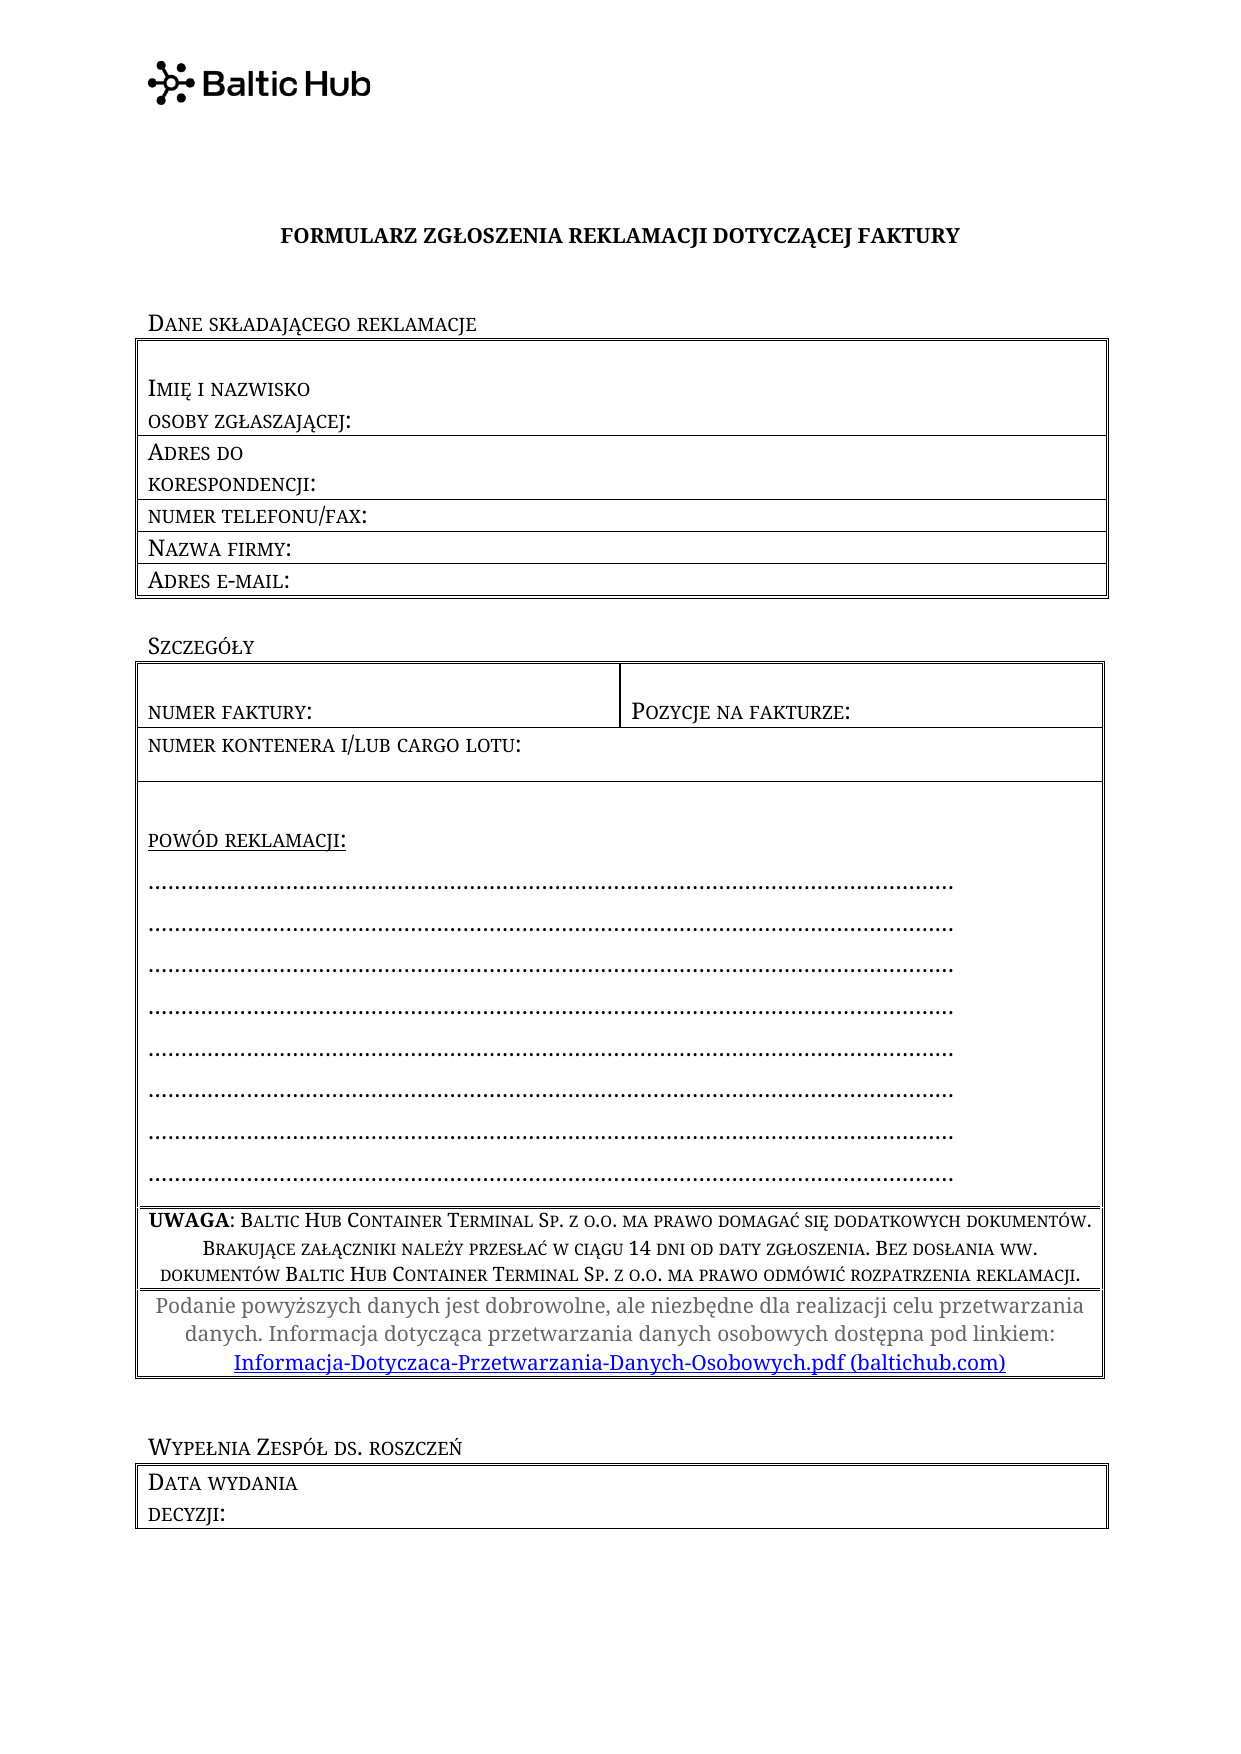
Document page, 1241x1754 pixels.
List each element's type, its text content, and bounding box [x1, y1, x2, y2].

text Dane składającego reklamacje [148, 307, 1093, 338]
table_cell numer kontenera i/lub cargo lotu: [138, 728, 1102, 781]
table_header Imię i nazwisko osoby zgłaszającej: [138, 341, 384, 435]
text Wypełnia Zespół ds. roszczeń [148, 1431, 1093, 1463]
table_cell [138, 1199, 1102, 1206]
table_cell Adres e-mail: [138, 564, 1106, 595]
table_cell Podanie powyższych danych jest dobrowolne, ale niezbędne dla realizacji celu przetwarzania danych. Informacja dotycząca przetwarzania danych osobowych dostępna pod linkiem: Informacja-Dotyczaca-Przetwarzania-Danych-Osobowych.pdf (baltichub.com) [138, 1288, 1102, 1376]
table_cell powód reklamacji: …………………………………………………………………………………………………………… …………………………………………………………………………………………………………… …………………………………………………………………………………………………………… …………………………………………………………………………………………………………… …………………………………………………………………………………………………………… …………………………………………………………………………………………………………… …………………………………………………………………………………………………………… …………………………………………………………………………………………………………… [138, 782, 1102, 1198]
table_cell [354, 436, 1106, 498]
table_cell numer telefonu/fax: [138, 500, 1106, 531]
picture [147, 61, 371, 105]
table_cell UWAGA: Baltic Hub Container Terminal Sp. z o.o. ma prawo domagać się dodatkowych dokumentów. Brakujące załączniki należy przesłać w ciągu 14 dni od daty zgłoszenia. Bez dosłania ww. dokumentów Baltic Hub Container Terminal Sp. z o.o. ma prawo odmówić rozpatrzenia reklamacji. [138, 1206, 1102, 1288]
table_cell Adres do korespondencji: [138, 436, 354, 498]
table_header Pozycje na fakturze: [621, 664, 1102, 727]
table_header Data wydania decyzji: [138, 1466, 369, 1528]
text FORMULARZ ZGŁOSZENIA REKLAMACJI DOTYCZĄCEJ FAKTURY [148, 221, 1093, 250]
table_header numer faktury: [138, 664, 619, 727]
text Szczegóły [148, 630, 1093, 661]
table_header [369, 1466, 1106, 1528]
table_cell Nazwa firmy: [138, 532, 1106, 563]
table_header [384, 341, 1106, 435]
